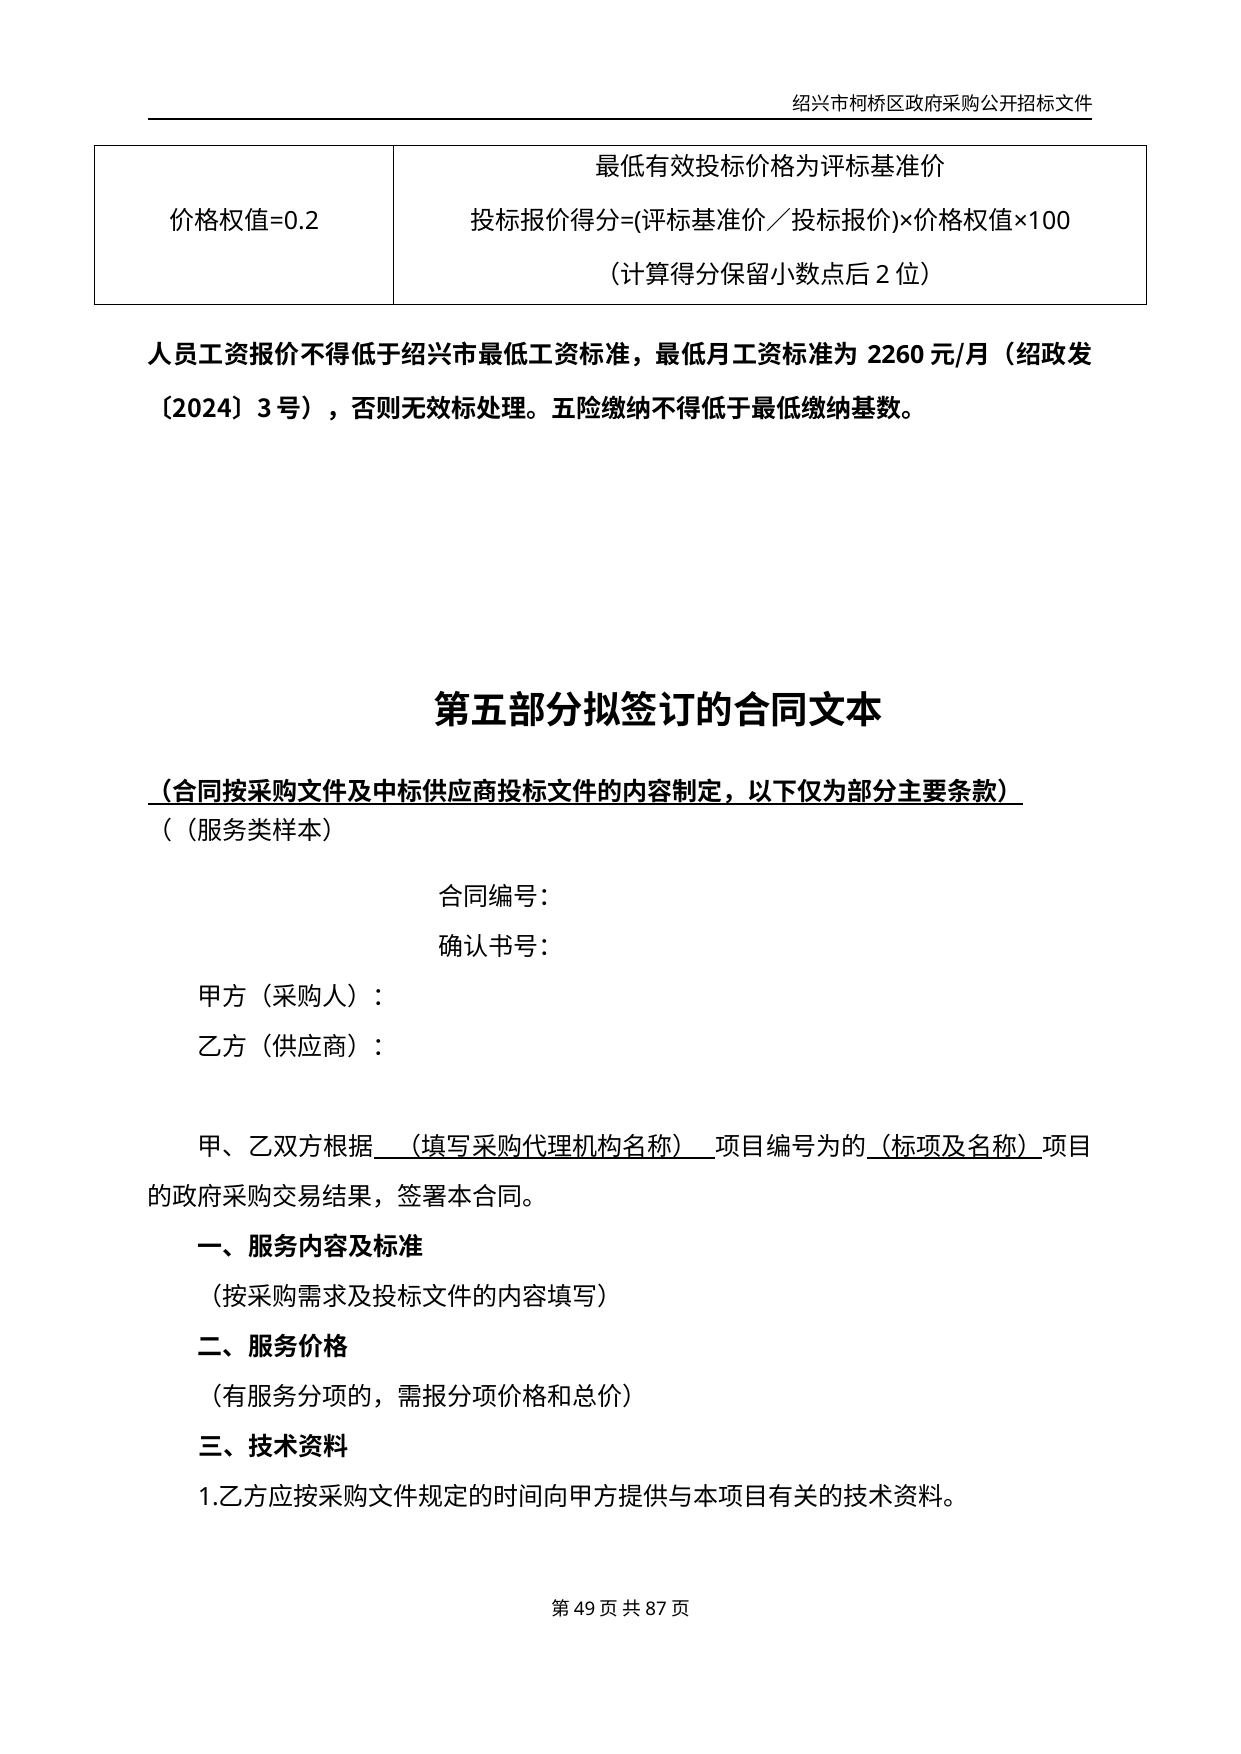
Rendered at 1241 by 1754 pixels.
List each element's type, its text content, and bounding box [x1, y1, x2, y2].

text 甲、乙双方根据 （填写采购代理机构名称） 项目编号为的（标项及名称）项目的政府采购交易结果，签署本合同。 [148, 1115, 1092, 1215]
text 人员工资报价不得低于绍兴市最低工资标准，最低月工资标准为2260元/月（绍政发〔2024〕3号），否则无效标处理。五险缴纳不得低于最低缴纳基数。 [148, 334, 1092, 425]
text （（服务类样本） [148, 811, 1092, 847]
text （按采购需求及投标文件的内容填写） [198, 1265, 1092, 1315]
table_cell 最低有效投标价格为评标基准价 投标报价得分=(评标基准价／投标报价)×价格权值×100 （计算得分保留小数点后2位） [394, 146, 1146, 303]
text 合同编号： [148, 865, 1092, 915]
text 第五部分拟签订的合同文本 [148, 679, 1092, 734]
table_cell 价格权值=0.2 [95, 146, 393, 303]
text 确认书号： [148, 915, 1092, 965]
text 乙方（供应商）： [148, 1015, 1092, 1065]
list 服务价格 [198, 1315, 1092, 1365]
text 1.乙方应按采购文件规定的时间向甲方提供与本项目有关的技术资料。 [148, 1465, 1092, 1515]
text （合同按采购文件及中标供应商投标文件的内容制定，以下仅为部分主要条款） [148, 761, 1092, 811]
text （有服务分项的，需报分项价格和总价） [198, 1365, 1092, 1415]
list 服务内容及标准 [198, 1215, 1092, 1265]
text 三、技术资料 [148, 1415, 1092, 1465]
text 甲方（采购人）： [148, 965, 1092, 1015]
